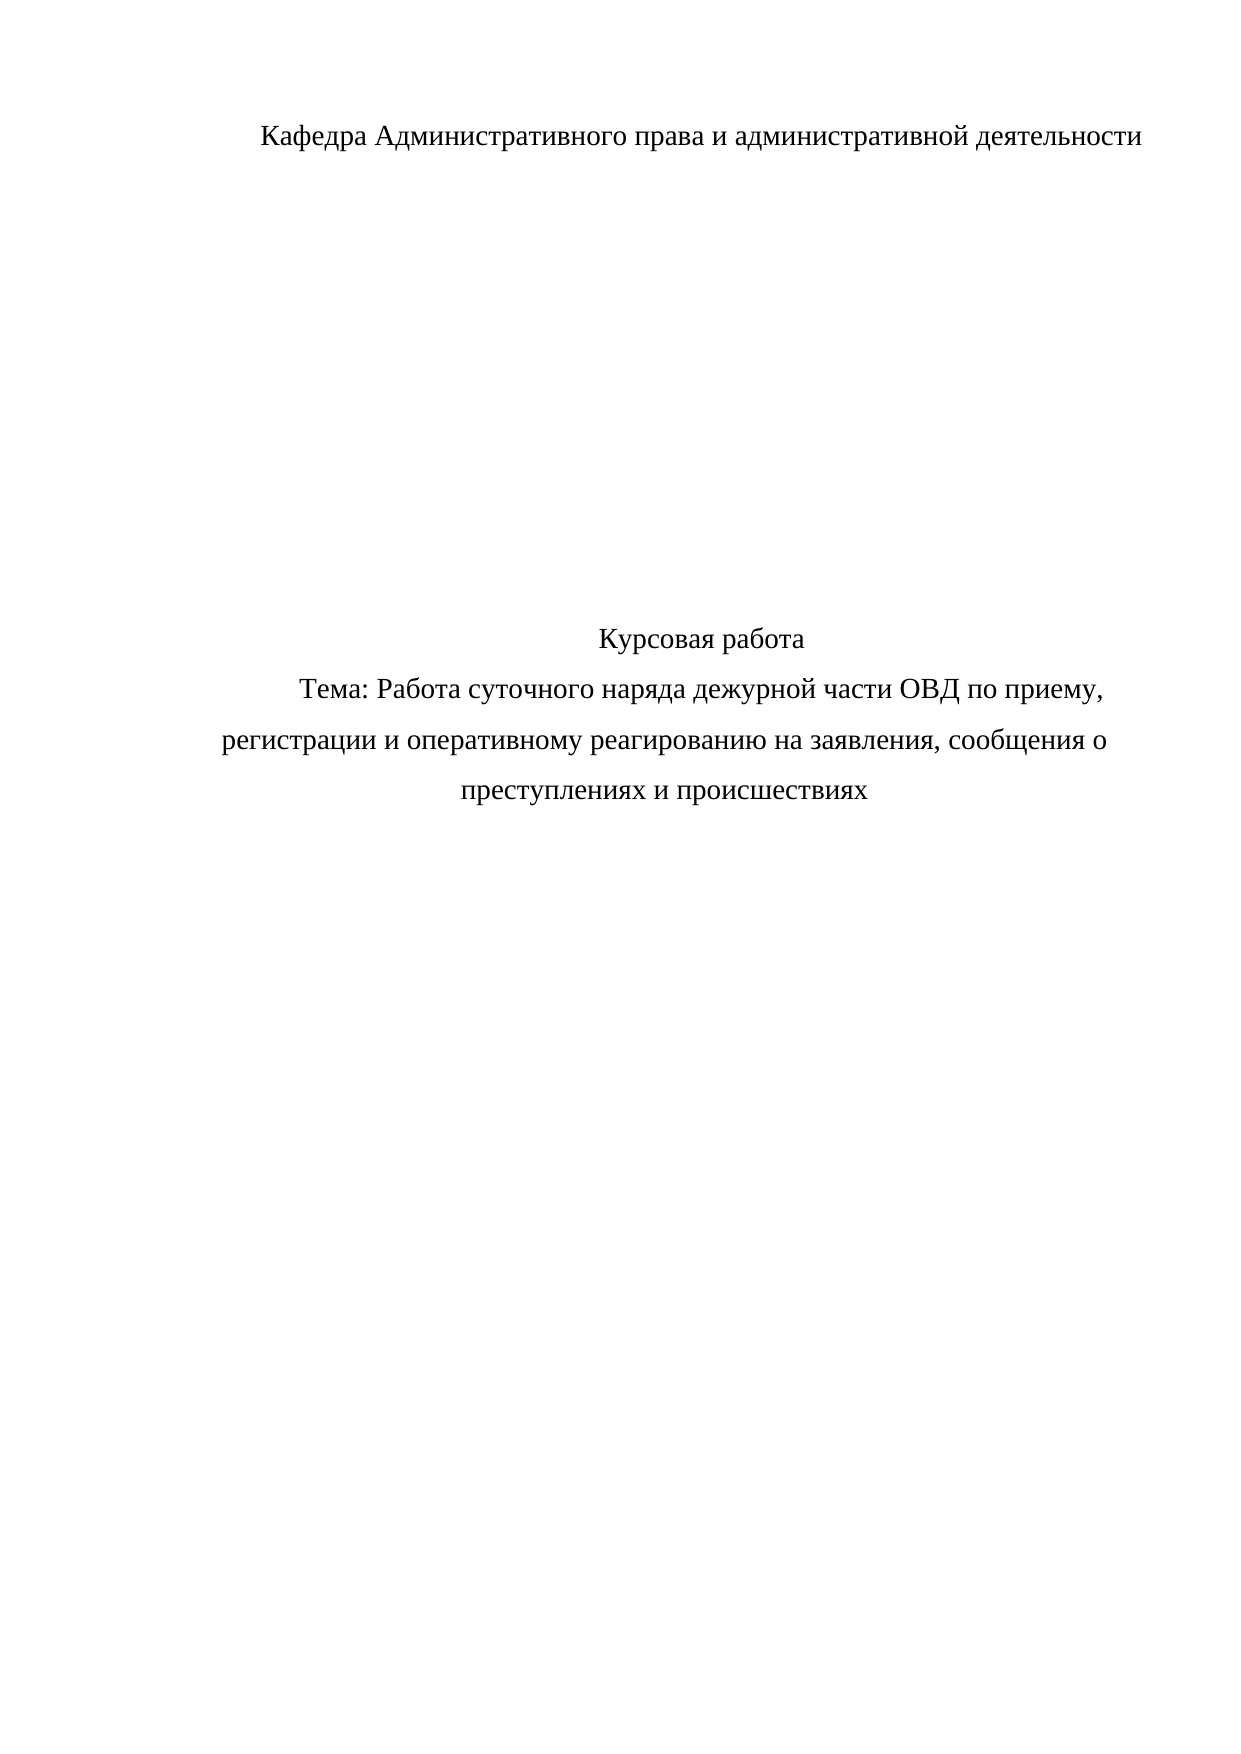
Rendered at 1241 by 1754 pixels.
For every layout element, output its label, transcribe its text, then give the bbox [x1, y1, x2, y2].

text Курсовая работа [177, 621, 1152, 655]
text Тема: Работа суточного наряда дежурной части ОВД по приему, регистрации и оперативному реагированию на заявления, сообщения о преступлениях и происшествиях [177, 672, 1152, 806]
text Кафедра Административного права и административной деятельности [177, 118, 1152, 152]
